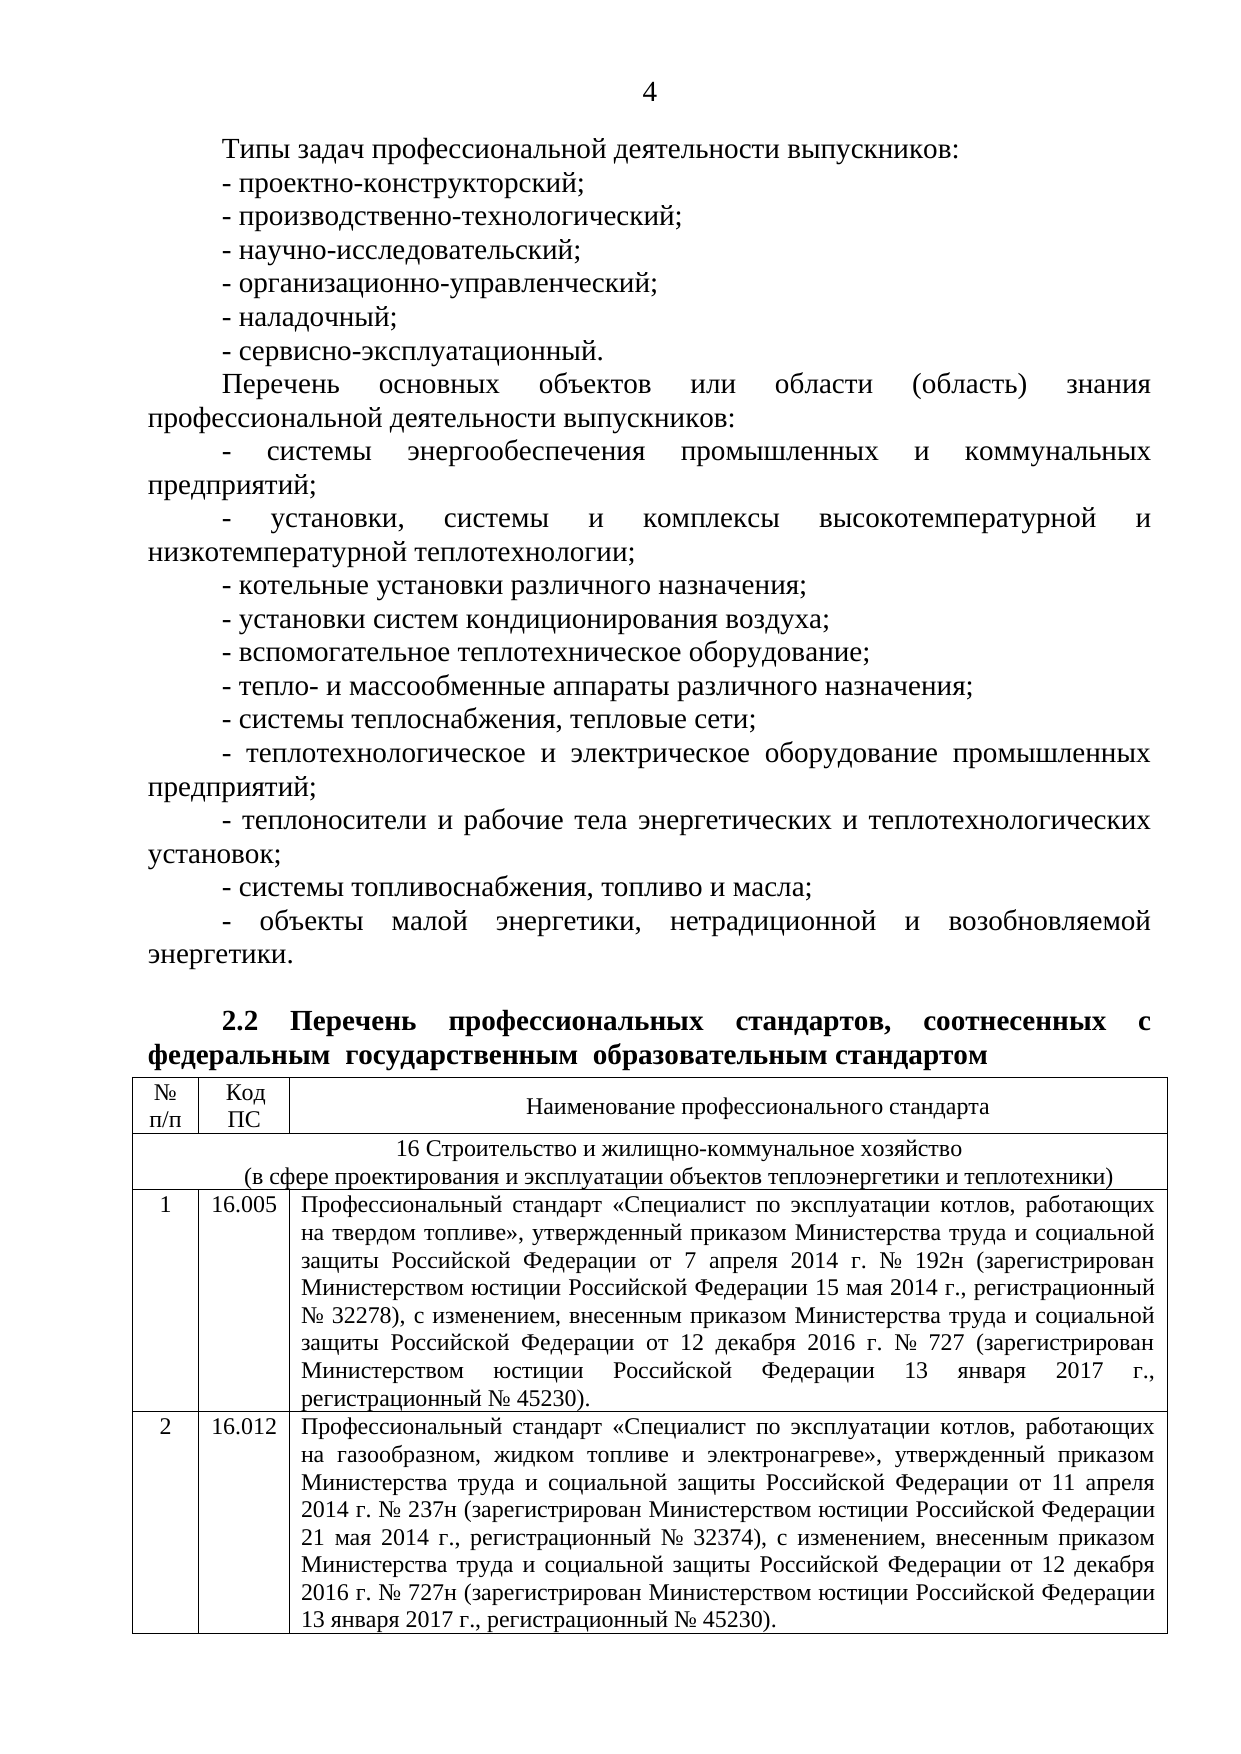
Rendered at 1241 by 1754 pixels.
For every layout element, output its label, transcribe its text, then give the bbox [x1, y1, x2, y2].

text Типы задач профессиональной деятельности выпускников: [148, 131, 1152, 165]
text Перечень основных объектов или области (область) знания профессиональной деятельности выпускников: [148, 366, 1152, 433]
table_cell Профессиональный стандарт «Специалист по эксплуатации котлов, работающих на твердом топливе», утвержденный приказом Министерства труда и социальной защиты Российской Федерации от 7 апреля 2014 г. № 192н (зарегистрирован Министерством юстиции Российской Федерации 15 мая 2014 г., регистрационный № 32278), с изменением, внесенным приказом Министерства труда и социальной защиты Российской Федерации от 12 декабря 2016 г. № 727 (зарегистрирован Министерством юстиции Российской Федерации 13 января 2017 г., регистрационный № 45230). [290, 1190, 1167, 1411]
table_cell 16.005 [199, 1190, 289, 1411]
text - объекты малой энергетики, нетрадиционной и возобновляемой энергетики. [148, 903, 1152, 970]
text - установки систем кондиционирования воздуха; [148, 601, 1152, 634]
text - системы теплоснабжения, тепловые сети; [148, 702, 1152, 735]
table_cell 16.012 [199, 1412, 289, 1633]
text - теплотехнологическое и электрическое оборудование промышленных предприятий; [148, 735, 1152, 802]
text 2.2 Перечень профессиональных стандартов, соотнесенных с федеральным государственным образовательным стандартом [148, 1003, 1152, 1071]
text - проектно-конструкторский; [148, 165, 1152, 198]
text - вспомогательное теплотехническое оборудование; [148, 634, 1152, 668]
text - организационно-управленческий; [148, 266, 1152, 299]
text - научно-исследовательский; [148, 232, 1152, 266]
table_cell 1 [133, 1190, 198, 1411]
text - системы топливоснабжения, топливо и масла; [148, 869, 1152, 903]
text - котельные установки различного назначения; [148, 567, 1152, 601]
table_cell 16 Строительство и жилищно-коммунальное хозяйство (в сфере проектирования и эксплуатации объектов теплоэнергетики и теплотехники) [133, 1134, 1167, 1189]
text - тепло- и массообменные аппараты различного назначения; [148, 668, 1152, 702]
text - производственно-технологический; [148, 198, 1152, 232]
text - наладочный; [148, 299, 1152, 333]
text - теплоносители и рабочие тела энергетических и теплотехнологических установок; [148, 802, 1152, 869]
text - установки, системы и комплексы высокотемпературной и низкотемпературной теплотехнологии; [148, 500, 1152, 567]
text - сервисно-эксплуатационный. [148, 333, 1152, 366]
table_cell 2 [133, 1412, 198, 1633]
table_header Код ПС [199, 1078, 289, 1133]
table_cell Профессиональный стандарт «Специалист по эксплуатации котлов, работающих на газообразном, жидком топливе и электронагреве», утвержденный приказом Министерства труда и социальной защиты Российской Федерации от 11 апреля 2014 г. № 237н (зарегистрирован Министерством юстиции Российской Федерации 21 мая 2014 г., регистрационный № 32374), с изменением, внесенным приказом Министерства труда и социальной защиты Российской Федерации от 12 декабря 2016 г. № 727н (зарегистрирован Министерством юстиции Российской Федерации 13 января 2017 г., регистрационный № 45230). [290, 1412, 1167, 1633]
text - системы энергообеспечения промышленных и коммунальных предприятий; [148, 433, 1152, 500]
table_header № п/п [133, 1078, 198, 1133]
table_header Наименование профессионального стандарта [290, 1078, 1167, 1133]
